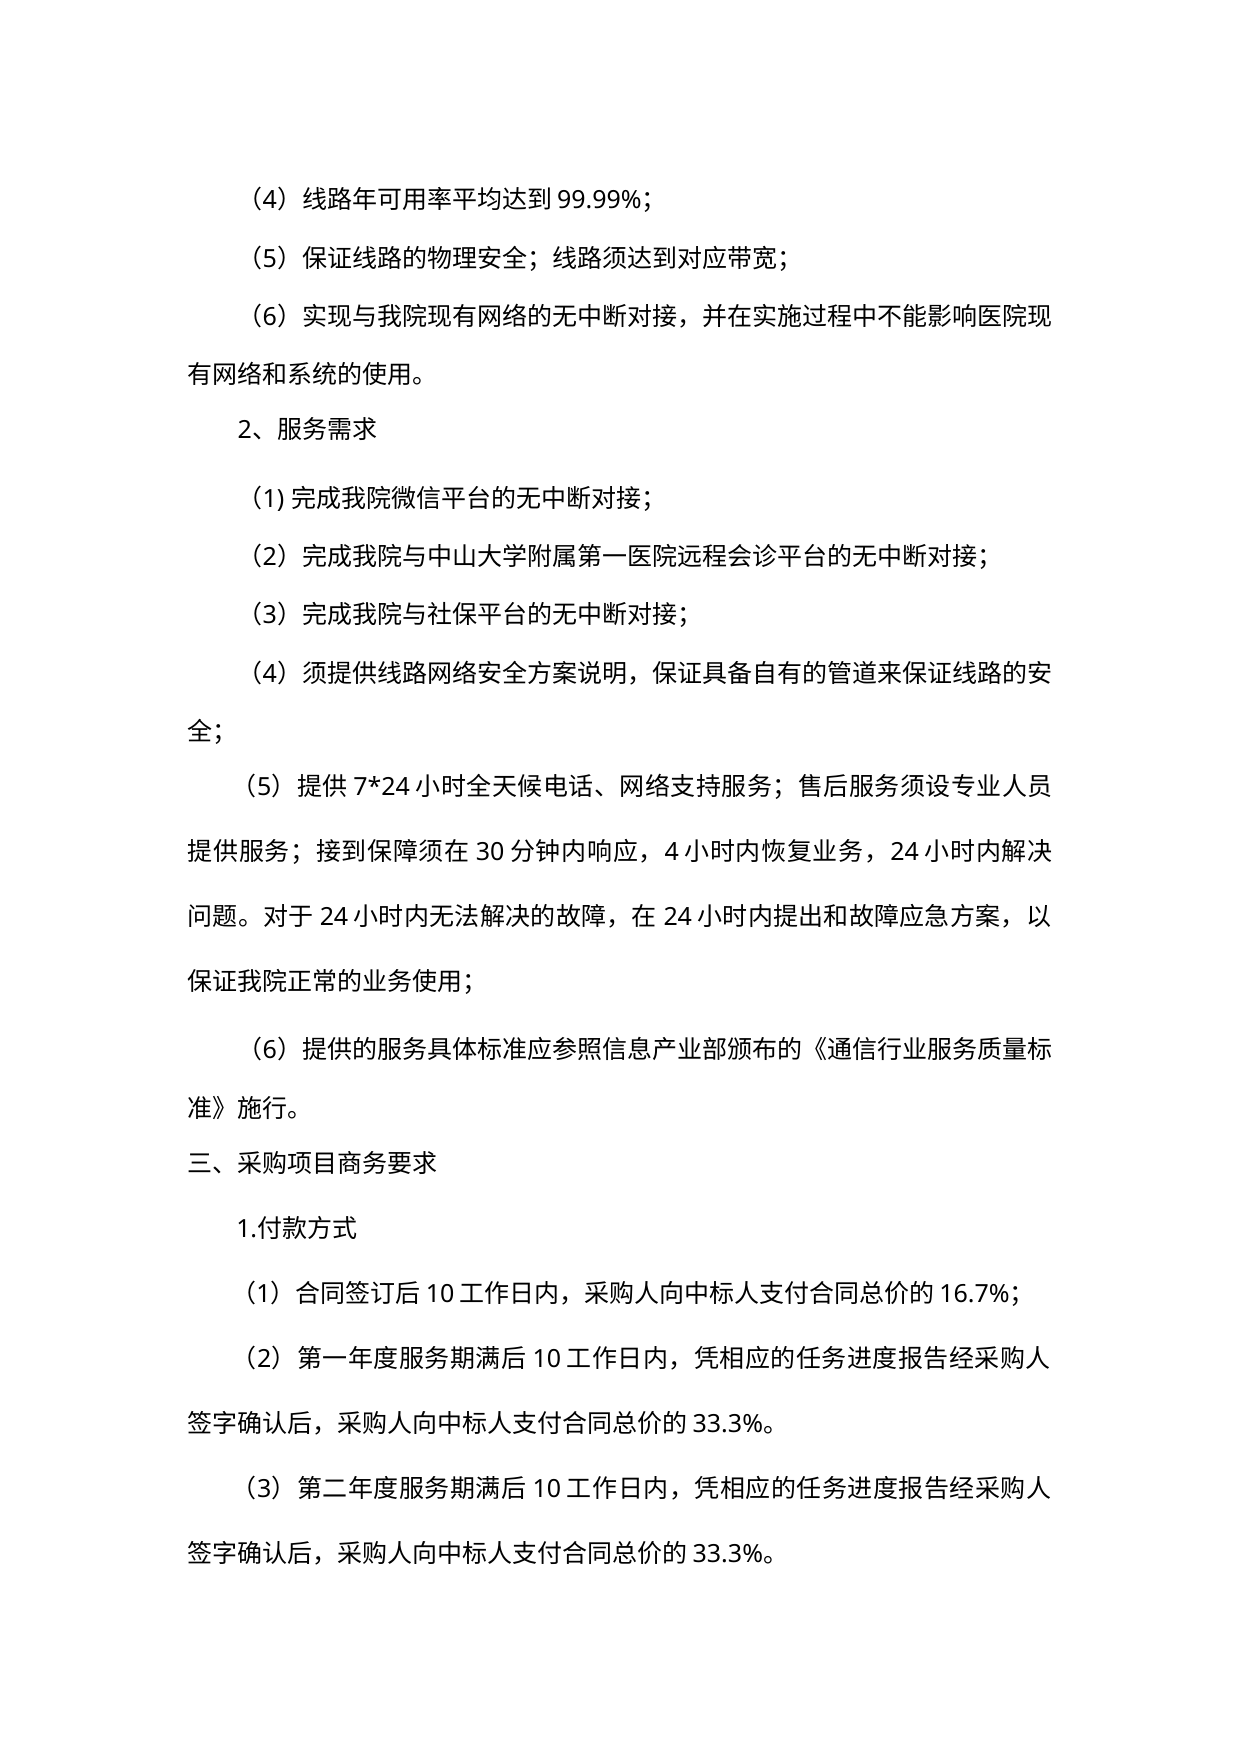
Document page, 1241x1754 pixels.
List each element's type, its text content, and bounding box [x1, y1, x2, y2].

text （1）合同签订后10工作日内，采购人向中标人支付合同总价的16.7%； [187, 1259, 1053, 1324]
text （4）须提供线路网络安全方案说明，保证具备自有的管道来保证线路的安全； [187, 635, 1053, 752]
text 2、服务需求 [187, 395, 1053, 460]
text （4）线路年可用率平均达到99.99%； [187, 162, 1053, 220]
text 1.付款方式 [187, 1194, 1053, 1259]
text （5）提供7*24小时全天候电话、网络支持服务；售后服务须设专业人员提供服务；接到保障须在30分钟内响应，4小时内恢复业务，24小时内解决问题。对于24小时内无法解决的故障，在24小时内提出和故障应急方案，以保证我院正常的业务使用； [187, 752, 1053, 1012]
text （3）完成我院与社保平台的无中断对接； [187, 577, 1053, 635]
text （3）第二年度服务期满后10工作日内，凭相应的任务进度报告经采购人签字确认后，采购人向中标人支付合同总价的33.3%。 [187, 1454, 1053, 1584]
text （2）第一年度服务期满后10工作日内，凭相应的任务进度报告经采购人签字确认后，采购人向中标人支付合同总价的33.3%。 [187, 1324, 1053, 1454]
text （6）实现与我院现有网络的无中断对接，并在实施过程中不能影响医院现有网络和系统的使用。 [187, 279, 1053, 395]
text （5）保证线路的物理安全；线路须达到对应带宽； [187, 220, 1053, 279]
text （1) 完成我院微信平台的无中断对接； [187, 460, 1053, 519]
text 三、采购项目商务要求 [187, 1129, 1053, 1194]
text （2）完成我院与中山大学附属第一医院远程会诊平台的无中断对接； [187, 519, 1053, 577]
text （6）提供的服务具体标准应参照信息产业部颁布的《通信行业服务质量标准》施行。 [187, 1012, 1053, 1129]
